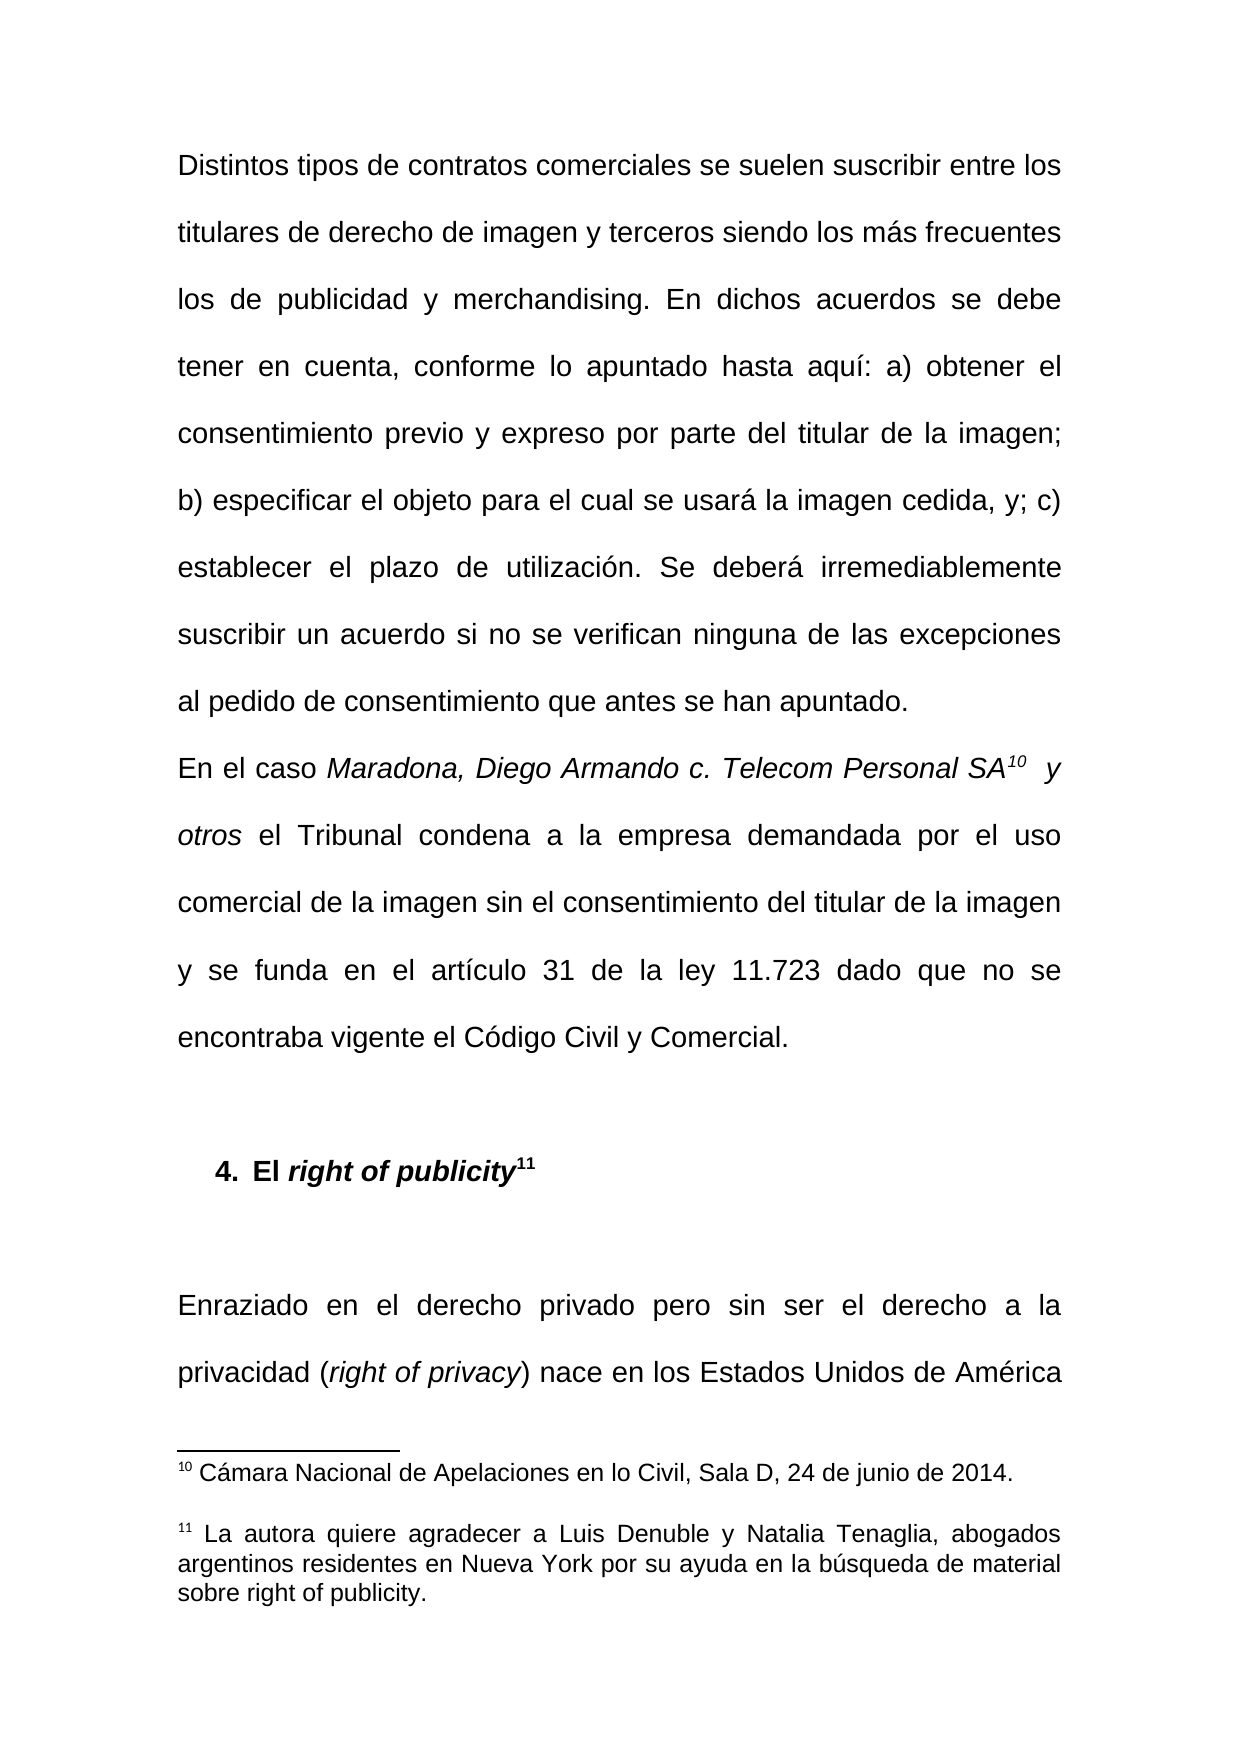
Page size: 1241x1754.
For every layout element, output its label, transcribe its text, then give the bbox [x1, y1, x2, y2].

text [177, 1288, 1063, 1389]
text En el caso Maradona, Diego Armando c. Telecom Personal SA y otros el Tribunal condena a la empresa demandada por el uso comercial de la imagen sin el consentimiento del titular de la imagen y se funda en el artículo 31 de la ley 11.723 dado que no se encontraba vigente el Código Civil y Comercial. [177, 751, 1063, 1053]
text Distintos tipos de contratos comerciales se suelen suscribir entre los titulares de derecho de imagen y terceros siendo los más frecuentes los de publicidad y merchandising. En dichos acuerdos se debe tener en cuenta, conforme lo apuntado hasta aquí: a) obtener el consentimiento previo y expreso por parte del titular de la imagen; b) especificar el objeto para el cual se usará la imagen cedida, y; c) establecer el plazo de utilización. Se deberá irremediablemente suscribir un acuerdo si no se verifican ninguna de las excepciones al pedido de consentimiento que antes se han apuntado. [177, 148, 1063, 718]
list El right of publicity [215, 1154, 1063, 1187]
